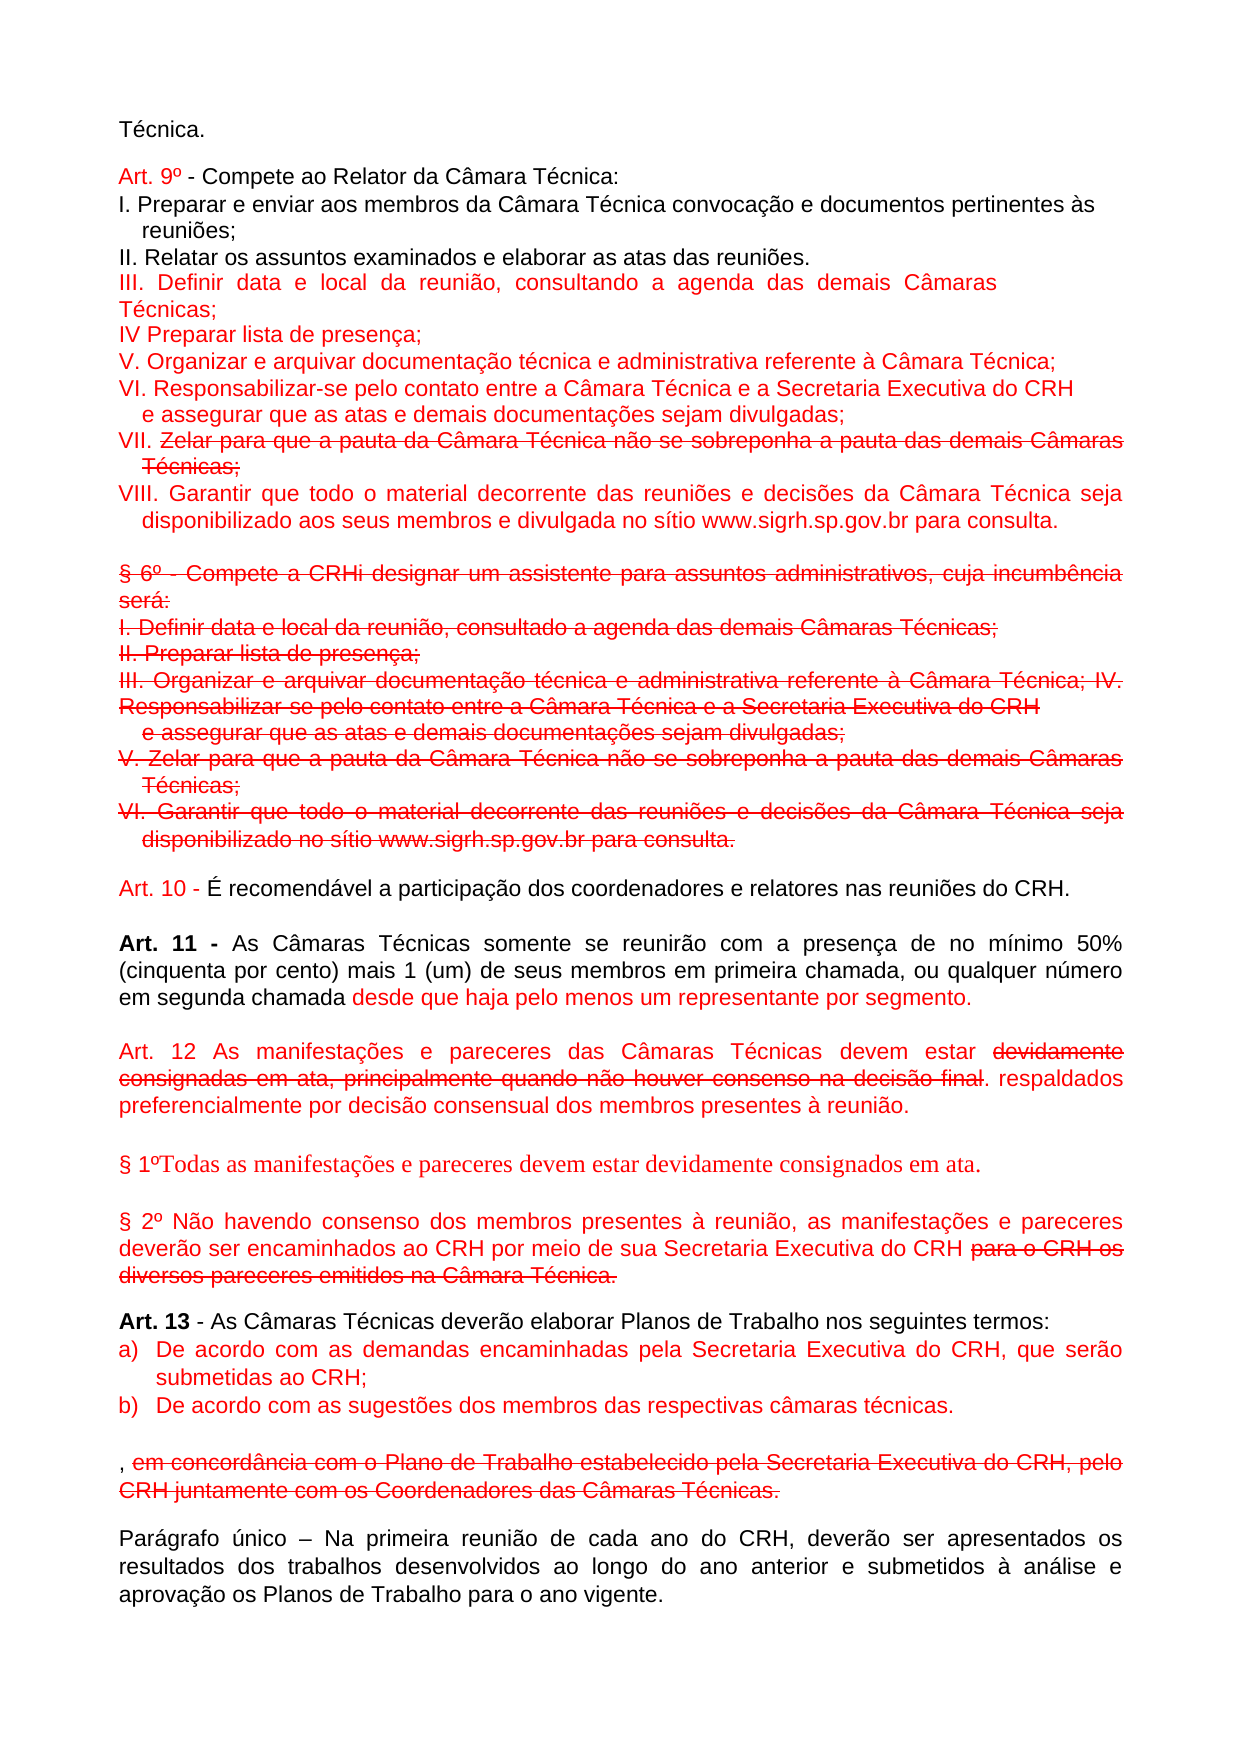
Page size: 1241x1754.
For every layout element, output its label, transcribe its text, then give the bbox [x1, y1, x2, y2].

list De acordo com as sugestões dos membros das respectivas câmaras técnicas. [118, 1392, 1123, 1418]
text Art. 12 As manifestações e pareceres das Câmaras Técnicas devem estar devidamente consignadas em ata, principalmente quando não houver consenso na decisão final. respaldados preferencialmente por decisão consensual dos membros presentes à reunião. [119, 1038, 1123, 1119]
text III. Organizar e arquivar documentação técnica e administrativa referente à Câmara Técnica; IV. Responsabilizar-se pelo contato entre a Câmara Técnica e a Secretaria Executiva do CRH [119, 667, 1123, 681]
text , em concordância com o Plano de Trabalho estabelecido pela Secretaria Executiva do CRH, pelo CRH juntamente com os Coordenadores das Câmaras Técnicas. [119, 1448, 1123, 1503]
text e assegurar que as atas e demais documentações sejam divulgadas; [142, 401, 1123, 427]
text e assegurar que as atas e demais documentações sejam divulgadas; [142, 719, 1123, 746]
text I. Preparar e enviar aos membros da Câmara Técnica convocação e documentos pertinentes às reuniões; [118, 191, 1123, 243]
text VII. Zelar para que a pauta da Câmara Técnica não se sobreponha a pauta das demais Câmaras Técnicas; [118, 427, 1123, 479]
list De acordo com as demandas encaminhadas pela Secretaria Executiva do CRH, que serão submetidas ao CRH; [118, 1336, 1123, 1390]
text VI. Responsabilizar-se pelo contato entre a Câmara Técnica e a Secretaria Executiva do CRH [119, 374, 1123, 401]
text I. Definir data e local da reunião, consultado a agenda das demais Câmaras Técnicas; II. Preparar lista de presença; [119, 614, 998, 628]
text V. Zelar para que a pauta da Câmara Técnica não se sobreponha a pauta das demais Câmaras Técnicas; [118, 746, 1123, 759]
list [118, 116, 1123, 143]
text VIII. Garantir que todo o material decorrente das reuniões e decisões da Câmara Técnica seja disponibilizado aos seus membros e divulgada no sítio www.sigrh.sp.gov.br para consulta. [118, 479, 1123, 534]
text Art. 13 - As Câmaras Técnicas deverão elaborar Planos de Trabalho nos seguintes termos: [119, 1308, 1123, 1334]
text V. Organizar e arquivar documentação técnica e administrativa referente à Câmara Técnica; [119, 348, 1123, 374]
text VI. Garantir que todo o material decorrente das reuniões e decisões da Câmara Técnica seja disponibilizado no sítio www.sigrh.sp.gov.br para consulta. [118, 798, 1123, 812]
text § 6º - Compete a CRHi designar um assistente para assuntos administrativos, cuja incumbência será: [119, 575, 1123, 613]
text Art. 9º - Compete ao Relator da Câmara Técnica: [118, 163, 1123, 189]
text Parágrafo único – Na primeira reunião de cada ano do CRH, deverão ser apresentados os resultados dos trabalhos desenvolvidos ao longo do ano anterior e submetidos à análise e aprovação os Planos de Trabalho para o ano vigente. [119, 1525, 1123, 1608]
text II. Relatar os assuntos examinados e elaborar as atas das reuniões. [119, 243, 1123, 270]
text IV Preparar lista de presença; [119, 322, 998, 348]
text III. Organizar e arquivar documentação técnica e administrativa referente à Câmara Técnica; IV. Responsabilizar-se pelo contato entre a Câmara Técnica e a Secretaria Executiva do CRH [119, 682, 1123, 719]
text I. Definir data e local da reunião, consultado a agenda das demais Câmaras Técnicas; II. Preparar lista de presença; [119, 629, 998, 667]
text § 2º Não havendo consenso dos membros presentes à reunião, as manifestações e pareceres deverão ser encaminhados ao CRH por meio de sua Secretaria Executiva do CRH para o CRH os diversos pareceres emitidos na Câmara Técnica. [119, 1208, 1123, 1289]
text Art. 11 - As Câmaras Técnicas somente se reunirão com a presença de no mínimo 50% (cinquenta por cento) mais 1 (um) de seus membros em primeira chamada, ou qualquer número em segunda chamada desde que haja pelo menos um representante por segmento. [119, 930, 1123, 1010]
text VI. Garantir que todo o material decorrente das reuniões e decisões da Câmara Técnica seja disponibilizado no sítio www.sigrh.sp.gov.br para consulta. [118, 814, 1123, 852]
text § 6º - Compete a CRHi designar um assistente para assuntos administrativos, cuja incumbência será: [119, 559, 1123, 574]
text Art. 10 - É recomendável a participação dos coordenadores e relatores nas reuniões do CRH. [119, 875, 1123, 901]
text § 1ºTodas as manifestações e pareceres devem estar devidamente consignados em ata. [119, 1149, 1123, 1178]
text III. Definir data e local da reunião, consultando a agenda das demais Câmaras Técnicas; [119, 270, 998, 322]
text V. Zelar para que a pauta da Câmara Técnica não se sobreponha a pauta das demais Câmaras Técnicas; [118, 761, 1123, 798]
